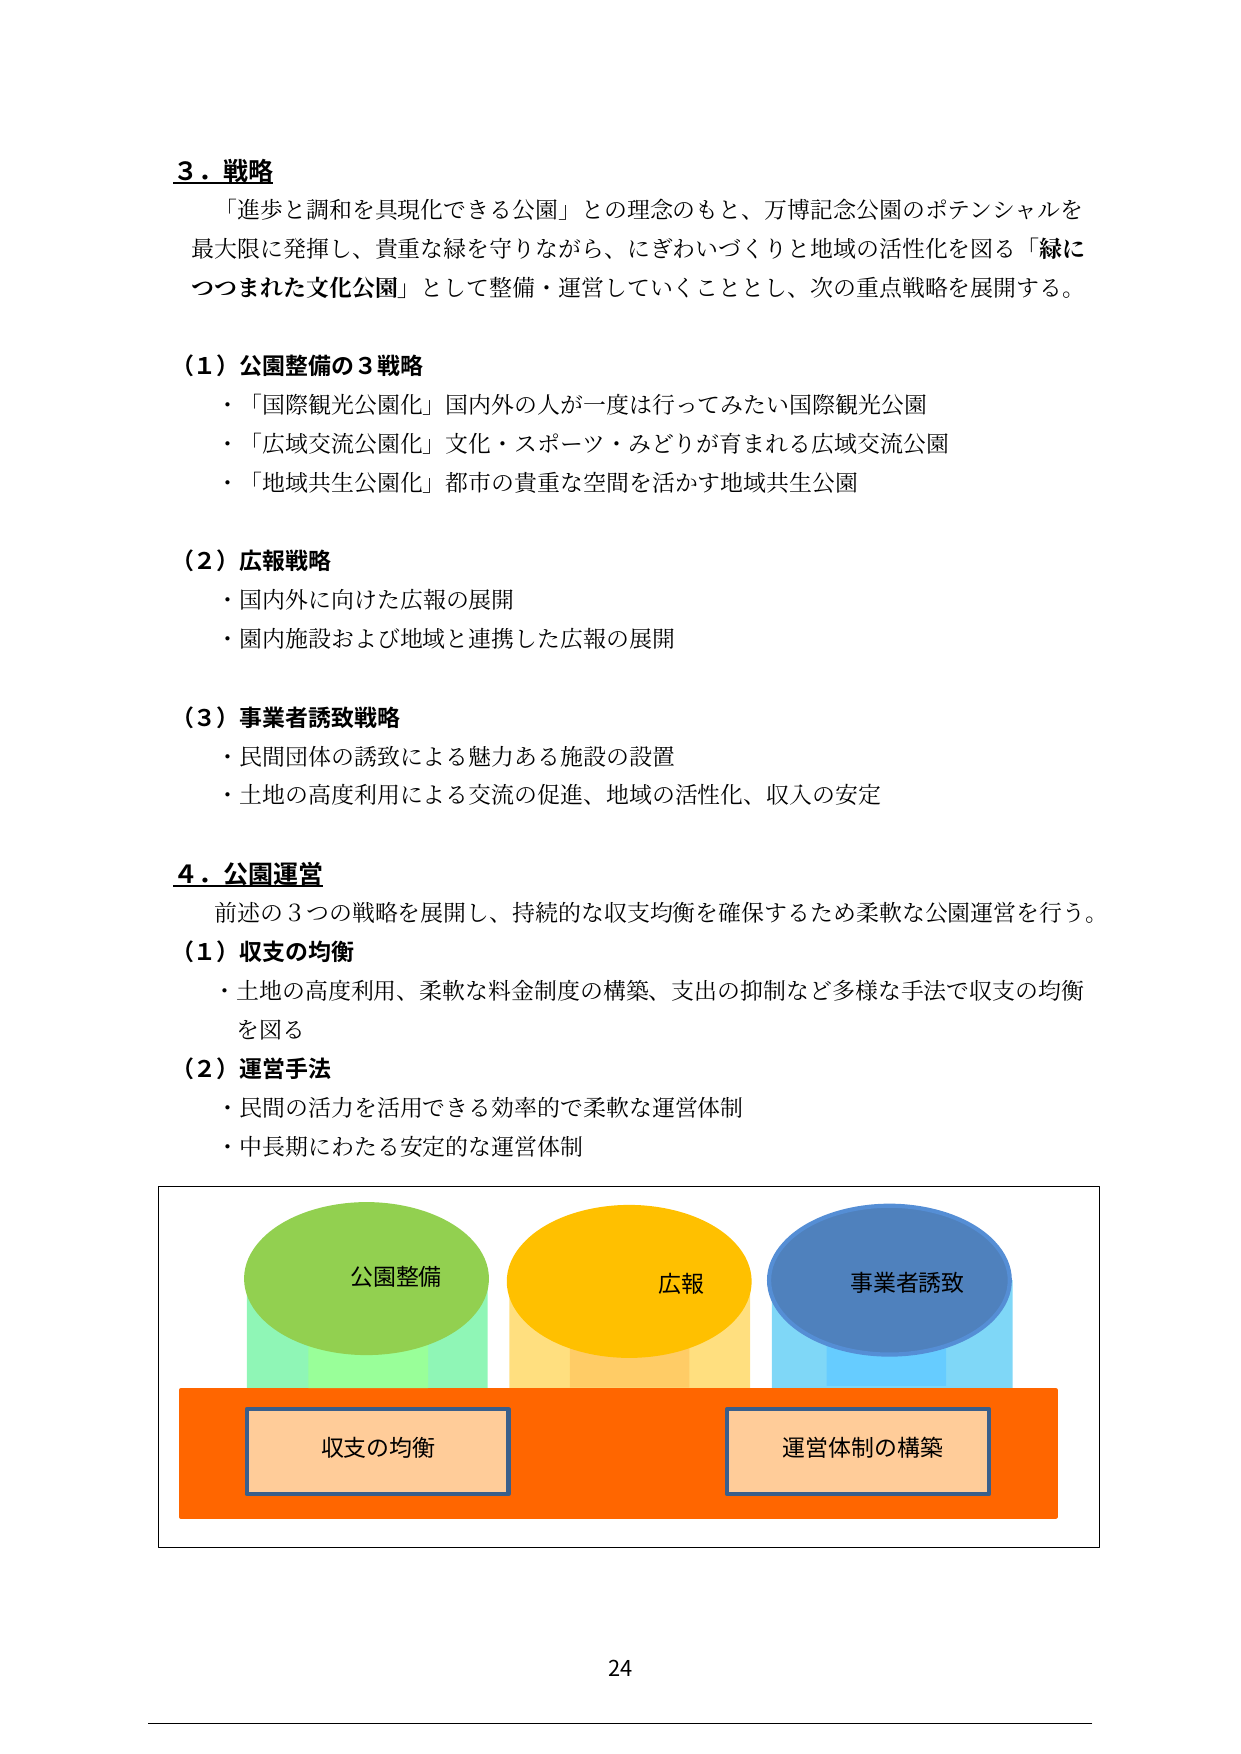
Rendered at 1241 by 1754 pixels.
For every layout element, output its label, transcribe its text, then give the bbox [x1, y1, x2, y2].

text （３）事業者誘致戦略 [148, 696, 1092, 736]
text ・土地の高度利用による交流の促進、地域の活性化、収入の安定 [148, 774, 1092, 814]
text （２）広報戦略 [148, 540, 1092, 579]
text ・「地域共生公園化」都市の貴重な空間を活かす地域共生公園 [148, 462, 1092, 501]
text （１）収支の均衡 [148, 931, 1092, 970]
text ・国内外に向けた広報の展開 [148, 579, 1092, 618]
text 「進歩と調和を具現化できる公園」との理念のもと、万博記念公園のポテンシャルを最大限に発揮し、貴重な緑を守りながら、にぎわいづくりと地域の活性化を図る「緑につつまれた文化公園」として整備・運営していくこととし、次の重点戦略を展開する。 [191, 189, 1092, 306]
text 前述の３つの戦略を展開し、持続的な収支均衡を確保するため柔軟な公園運営を行う。 [191, 892, 1092, 931]
text ・民間の活力を活用できる効率的で柔軟な運営体制 [148, 1087, 1092, 1126]
text ・園内施設および地域と連携した広報の展開 [148, 618, 1092, 657]
text （１）公園整備の３戦略 [148, 345, 1092, 384]
text ４．公園運営 [148, 853, 1092, 892]
text ・「広域交流公園化」文化・スポーツ・みどりが育まれる広域交流公園 [148, 423, 1092, 462]
text ・「国際観光公園化」国内外の人が一度は行ってみたい国際観光公園 [148, 384, 1092, 423]
text （２）運営手法 [148, 1048, 1092, 1087]
text ・土地の高度利用、柔軟な料金制度の構築、支出の抑制など多様な手法で収支の均衡を図る [213, 970, 1092, 1048]
text ３．戦略 [148, 149, 1092, 189]
text ・中長期にわたる安定的な運営体制 [148, 1126, 1092, 1165]
text ・民間団体の誘致による魅力ある施設の設置 [148, 736, 1092, 774]
